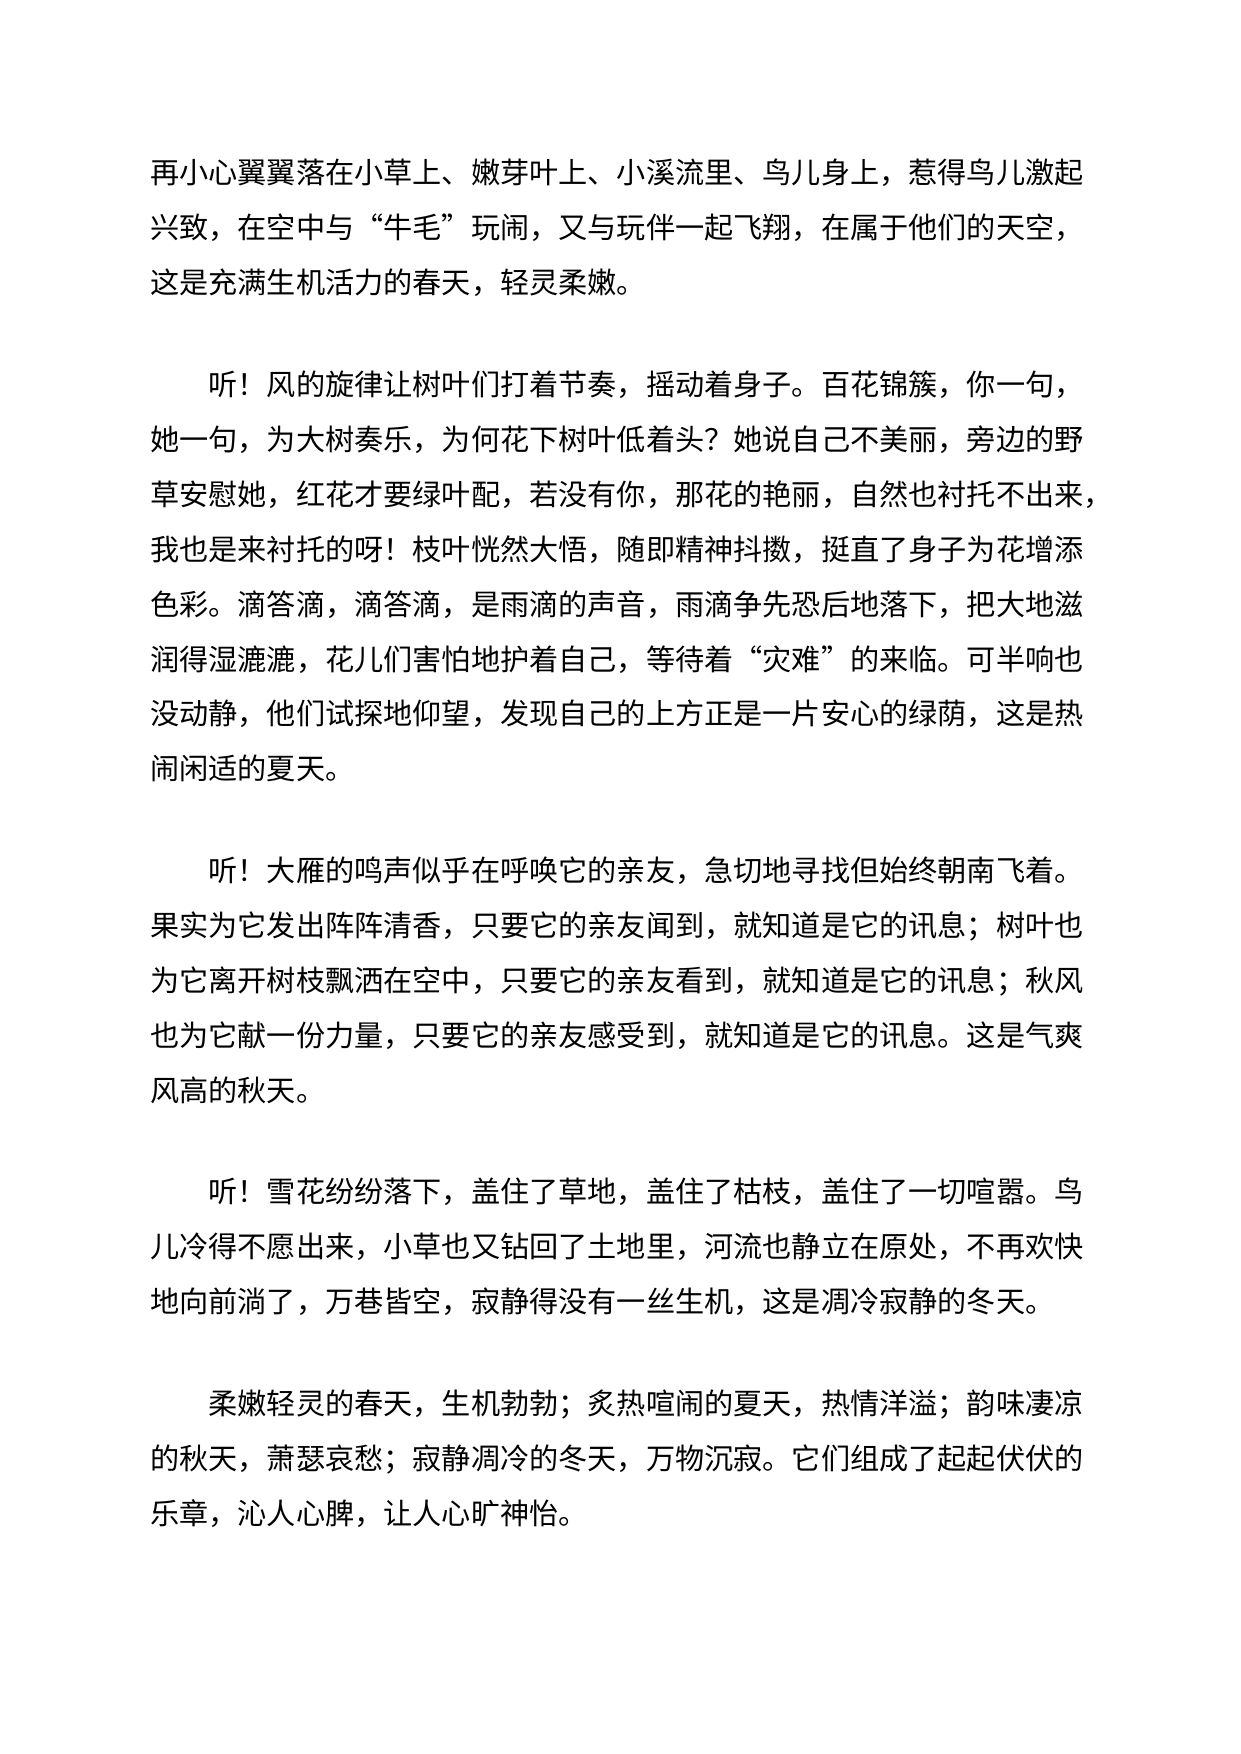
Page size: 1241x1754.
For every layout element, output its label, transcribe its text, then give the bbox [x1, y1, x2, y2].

text 听！风的旋律让树叶们打着节奏，摇动着身子。百花锦簇，你一句，她一句，为大树奏乐，为何花下树叶低着头？她说自己不美丽，旁边的野草安慰她，红花才要绿叶配，若没有你，那花的艳丽，自然也衬托不出来，我也是来衬托的呀！枝叶恍然大悟，随即精神抖擞，挺直了身子为花增添色彩。滴答滴，滴答滴，是雨滴的声音，雨滴争先恐后地落下，把大地滋润得湿漉漉，花儿们害怕地护着自己，等待着“灾难”的来临。可半响也没动静，他们试探地仰望，发现自己的上方正是一片安心的绿荫，这是热闹闲适的夏天。 [150, 362, 1090, 788]
text 柔嫩轻灵的春天，生机勃勃；炙热喧闹的夏天，热情洋溢；韵味凄凉的秋天，萧瑟哀愁；寂静凋冷的冬天，万物沉寂。它们组成了起起伏伏的乐章，沁人心脾，让人心旷神怡。 [150, 1381, 1090, 1533]
text 听！雪花纷纷落下，盖住了草地，盖住了枯枝，盖住了一切喧嚣。鸟儿冷得不愿出来，小草也又钻回了土地里，河流也静立在原处，不再欢快地向前淌了，万巷皆空，寂静得没有一丝生机，这是凋冷寂静的冬天。 [150, 1169, 1090, 1321]
text 听！大雁的鸣声似乎在呼唤它的亲友，急切地寻找但始终朝南飞着。果实为它发出阵阵清香，只要它的亲友闻到，就知道是它的讯息；树叶也为它离开树枝飘洒在空中，只要它的亲友看到，就知道是它的讯息；秋风也为它献一份力量，只要它的亲友感受到，就知道是它的讯息。这是气爽风高的秋天。 [150, 848, 1090, 1109]
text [150, 150, 1090, 302]
